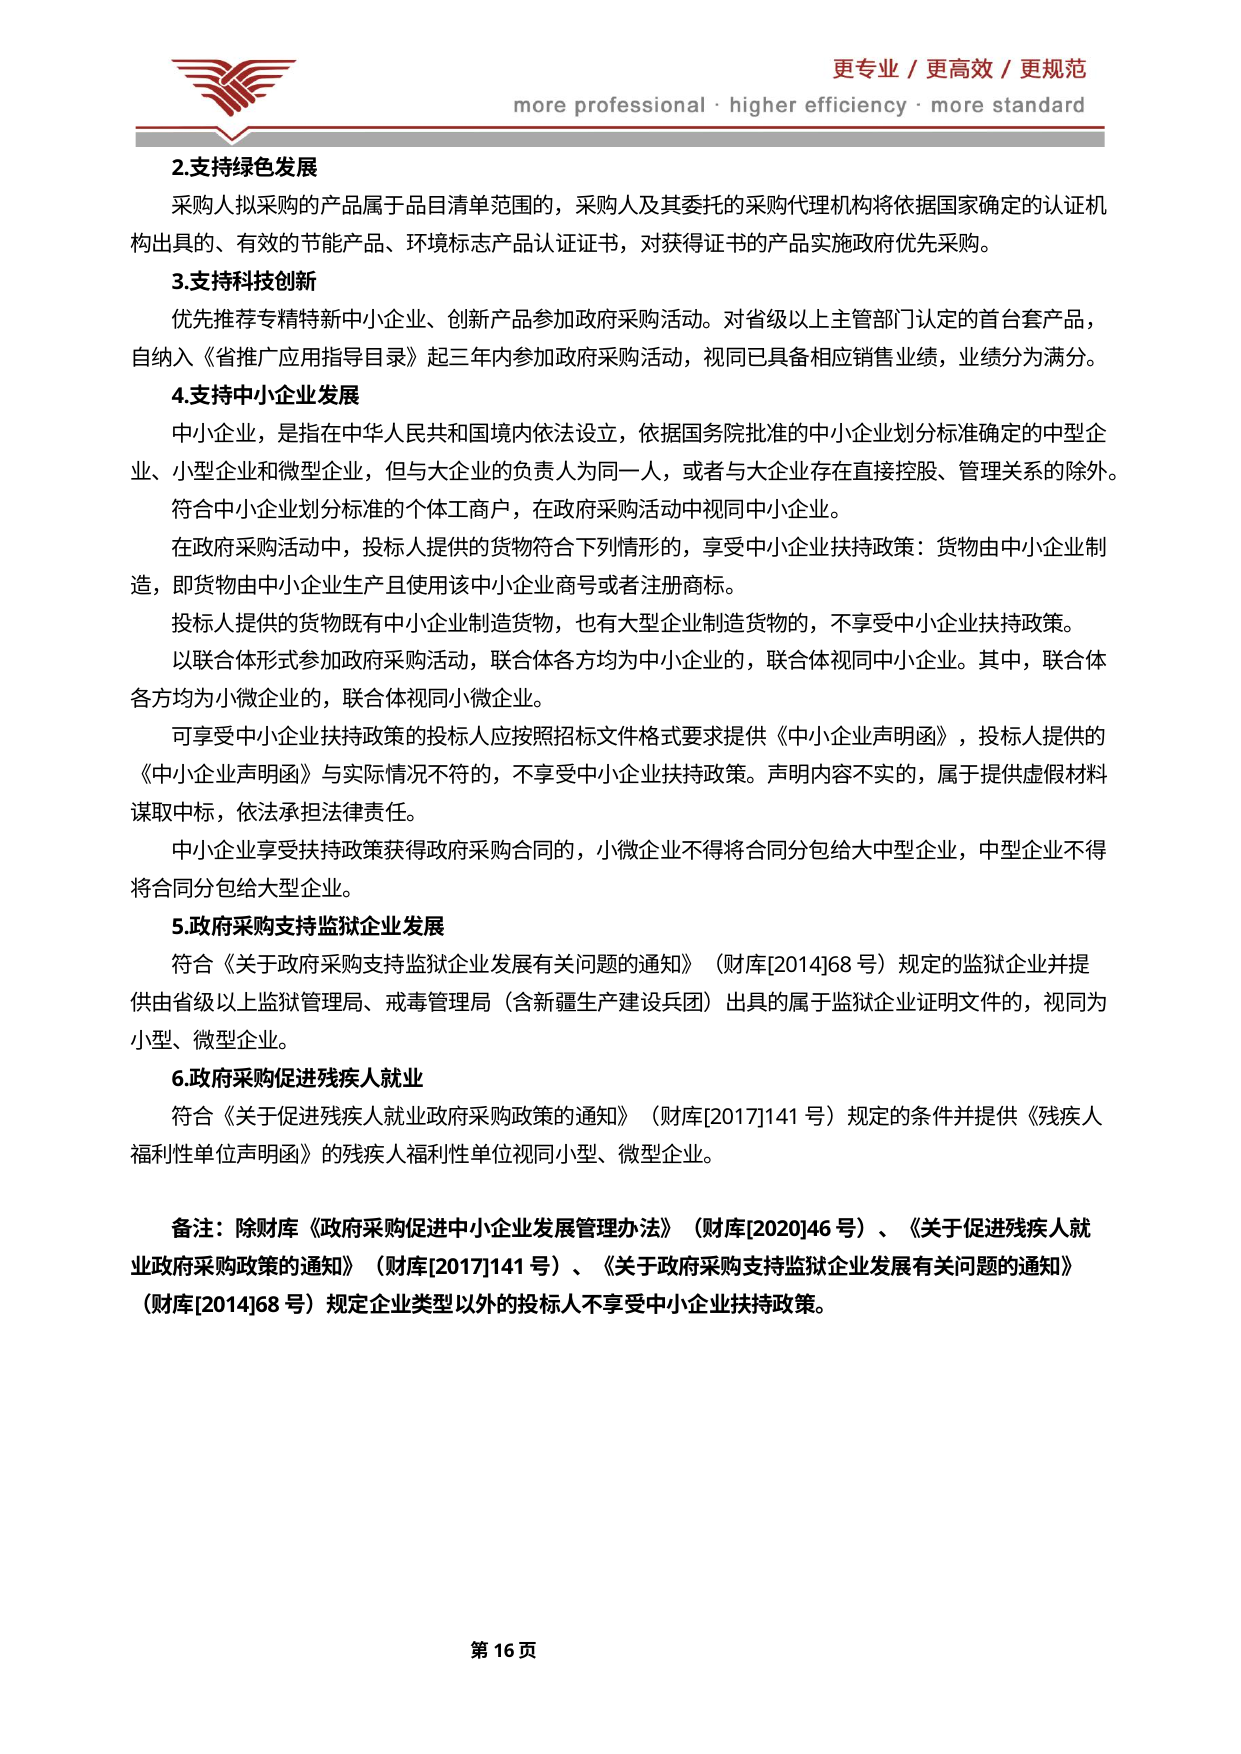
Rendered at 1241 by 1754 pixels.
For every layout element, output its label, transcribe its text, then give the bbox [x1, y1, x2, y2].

text 中小企业享受扶持政策获得政府采购合同的，小微企业不得将合同分包给大中型企业，中型企业不得将合同分包给大型企业。 [130, 833, 1110, 903]
text 4.支持中小企业发展 [130, 378, 1110, 410]
text 采购人拟采购的产品属于品目清单范围的，采购人及其委托的采购代理机构将依据国家确定的认证机构出具的、有效的节能产品、环境标志产品认证证书，对获得证书的产品实施政府优先采购。 [130, 188, 1110, 258]
text 备注：除财库《政府采购促进中小企业发展管理办法》（财库[2020]46号）、《关于促进残疾人就业政府采购政策的通知》（财库[2017]141号）、《关于政府采购支持监狱企业发展有关问题的通知》（财库[2014]68号）规定企业类型以外的投标人不享受中小企业扶持政策。 [130, 1211, 1110, 1318]
text 2.支持绿色发展 [130, 150, 1110, 182]
text 3.支持科技创新 [130, 264, 1110, 296]
text 符合《关于促进残疾人就业政府采购政策的通知》（财库[2017]141号）规定的条件并提供《残疾人福利性单位声明函》的残疾人福利性单位视同小型、微型企业。 [130, 1099, 1110, 1169]
text 中小企业，是指在中华人民共和国境内依法设立，依据国务院批准的中小企业划分标准确定的中型企业、小型企业和微型企业，但与大企业的负责人为同一人，或者与大企业存在直接控股、管理关系的除外。 [130, 416, 1110, 486]
picture [135, 35, 1105, 147]
text 符合中小企业划分标准的个体工商户，在政府采购活动中视同中小企业。 [130, 492, 1110, 523]
text 以联合体形式参加政府采购活动，联合体各方均为中小企业的，联合体视同中小企业。其中，联合体各方均为小微企业的，联合体视同小微企业。 [130, 643, 1110, 713]
text 6.政府采购促进残疾人就业 [130, 1061, 1110, 1093]
text 5.政府采购支持监狱企业发展 [130, 909, 1110, 941]
text 投标人提供的货物既有中小企业制造货物，也有大型企业制造货物的，不享受中小企业扶持政策。 [130, 606, 1110, 637]
text 可享受中小企业扶持政策的投标人应按照招标文件格式要求提供《中小企业声明函》，投标人提供的《中小企业声明函》与实际情况不符的，不享受中小企业扶持政策。声明内容不实的，属于提供虚假材料谋取中标，依法承担法律责任。 [130, 719, 1110, 827]
text 在政府采购活动中，投标人提供的货物符合下列情形的，享受中小企业扶持政策：货物由中小企业制造，即货物由中小企业生产且使用该中小企业商号或者注册商标。 [130, 530, 1110, 599]
text 符合《关于政府采购支持监狱企业发展有关问题的通知》（财库[2014]68号）规定的监狱企业并提供由省级以上监狱管理局、戒毒管理局（含新疆生产建设兵团）出具的属于监狱企业证明文件的，视同为小型、微型企业。 [130, 947, 1110, 1055]
text 优先推荐专精特新中小企业、创新产品参加政府采购活动。对省级以上主管部门认定的首台套产品，自纳入《省推广应用指导目录》起三年内参加政府采购活动，视同已具备相应销售业绩，业绩分为满分。 [130, 302, 1110, 372]
